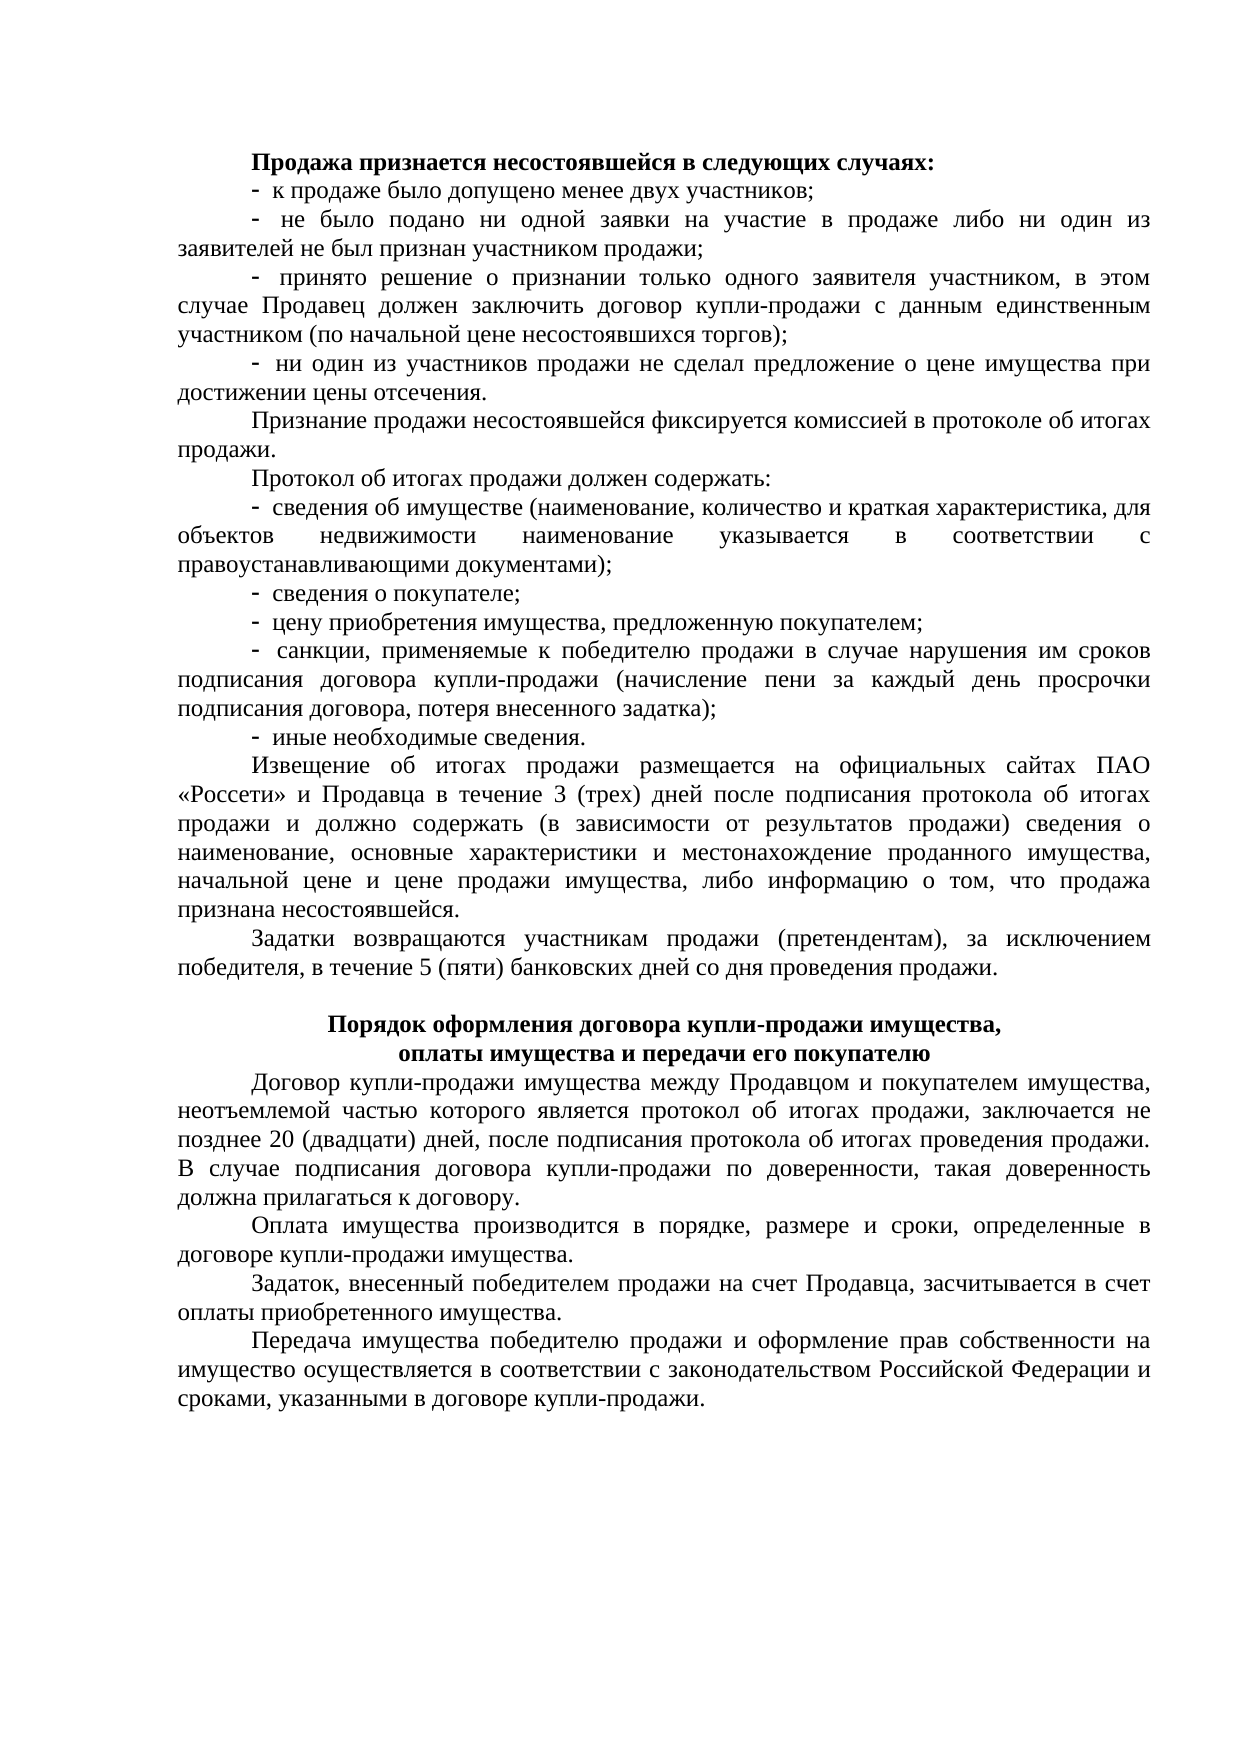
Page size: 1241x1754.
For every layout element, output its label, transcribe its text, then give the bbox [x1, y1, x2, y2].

list сведения об имуществе (наименование, количество и краткая характеристика, для объектов недвижимости наименование указывается в соответствии с правоустанавливающими документами); [177, 492, 1152, 578]
text Задаток, внесенный победителем продажи на счет Продавца, засчитывается в счет оплаты приобретенного имущества. [177, 1268, 1152, 1326]
text Договор купли-продажи имущества между Продавцом и покупателем имущества, неотъемлемой частью которого является протокол об итогах продажи, заключается не позднее 20 (двадцати) дней, после подписания протокола об итогах проведения продажи. В случае подписания договора купли-продажи по доверенности, такая доверенность должна прилагаться к договору. [177, 1067, 1152, 1211]
text Продажа признается несостоявшейся в следующих случаях: [177, 147, 1152, 176]
list сведения о покупателе; [177, 578, 1152, 607]
list цену приобретения имущества, предложенную покупателем; [177, 607, 1152, 636]
list принято решение о признании только одного заявителя участником, в этом случае Продавец должен заключить договор купли-продажи с данным единственным участником (по начальной цене несостоявшихся торгов); [177, 262, 1152, 348]
text Задатки возвращаются участникам продажи (претендентам), за исключением победителя, в течение 5 (пяти) банковских дней со дня проведения продажи. [177, 923, 1152, 981]
text Извещение об итогах продажи размещается на официальных сайтах ПАО «Россети» и Продавца в течение 3 (трех) дней после подписания протокола об итогах продажи и должно содержать (в зависимости от результатов продажи) сведения о наименование, основные характеристики и местонахождение проданного имущества, начальной цене и цене продажи имущества, либо информацию о том, что продажа признана несостоявшейся. [177, 751, 1152, 923]
list не было подано ни одной заявки на участие в продаже либо ни один из заявителей не был признан участником продажи; [177, 204, 1152, 262]
list к продаже было допущено менее двух участников; [177, 176, 1152, 204]
list иные необходимые сведения. [177, 722, 1152, 751]
list ни один из участников продажи не сделал предложение о цене имущества при достижении цены отсечения. [177, 348, 1152, 406]
text Протокол об итогах продажи должен содержать: [177, 463, 1152, 492]
text Оплата имущества производится в порядке, размере и сроки, определенные в договоре купли-продажи имущества. [177, 1211, 1152, 1268]
text Передача имущества победителю продажи и оформление прав собственности на имущество осуществляется в соответствии с законодательством Российской Федерации и сроками, указанными в договоре купли-продажи. [177, 1326, 1152, 1412]
text Порядок оформления договора купли-продажи имущества, [177, 1009, 1152, 1038]
text оплаты имущества и передачи его покупателю [177, 1038, 1152, 1067]
list санкции, применяемые к победителю продажи в случае нарушения им сроков подписания договора купли-продажи (начисление пени за каждый день просрочки подписания договора, потеря внесенного задатка); [177, 636, 1152, 722]
text Признание продажи несостоявшейся фиксируется комиссией в протоколе об итогах продажи. [177, 406, 1152, 463]
